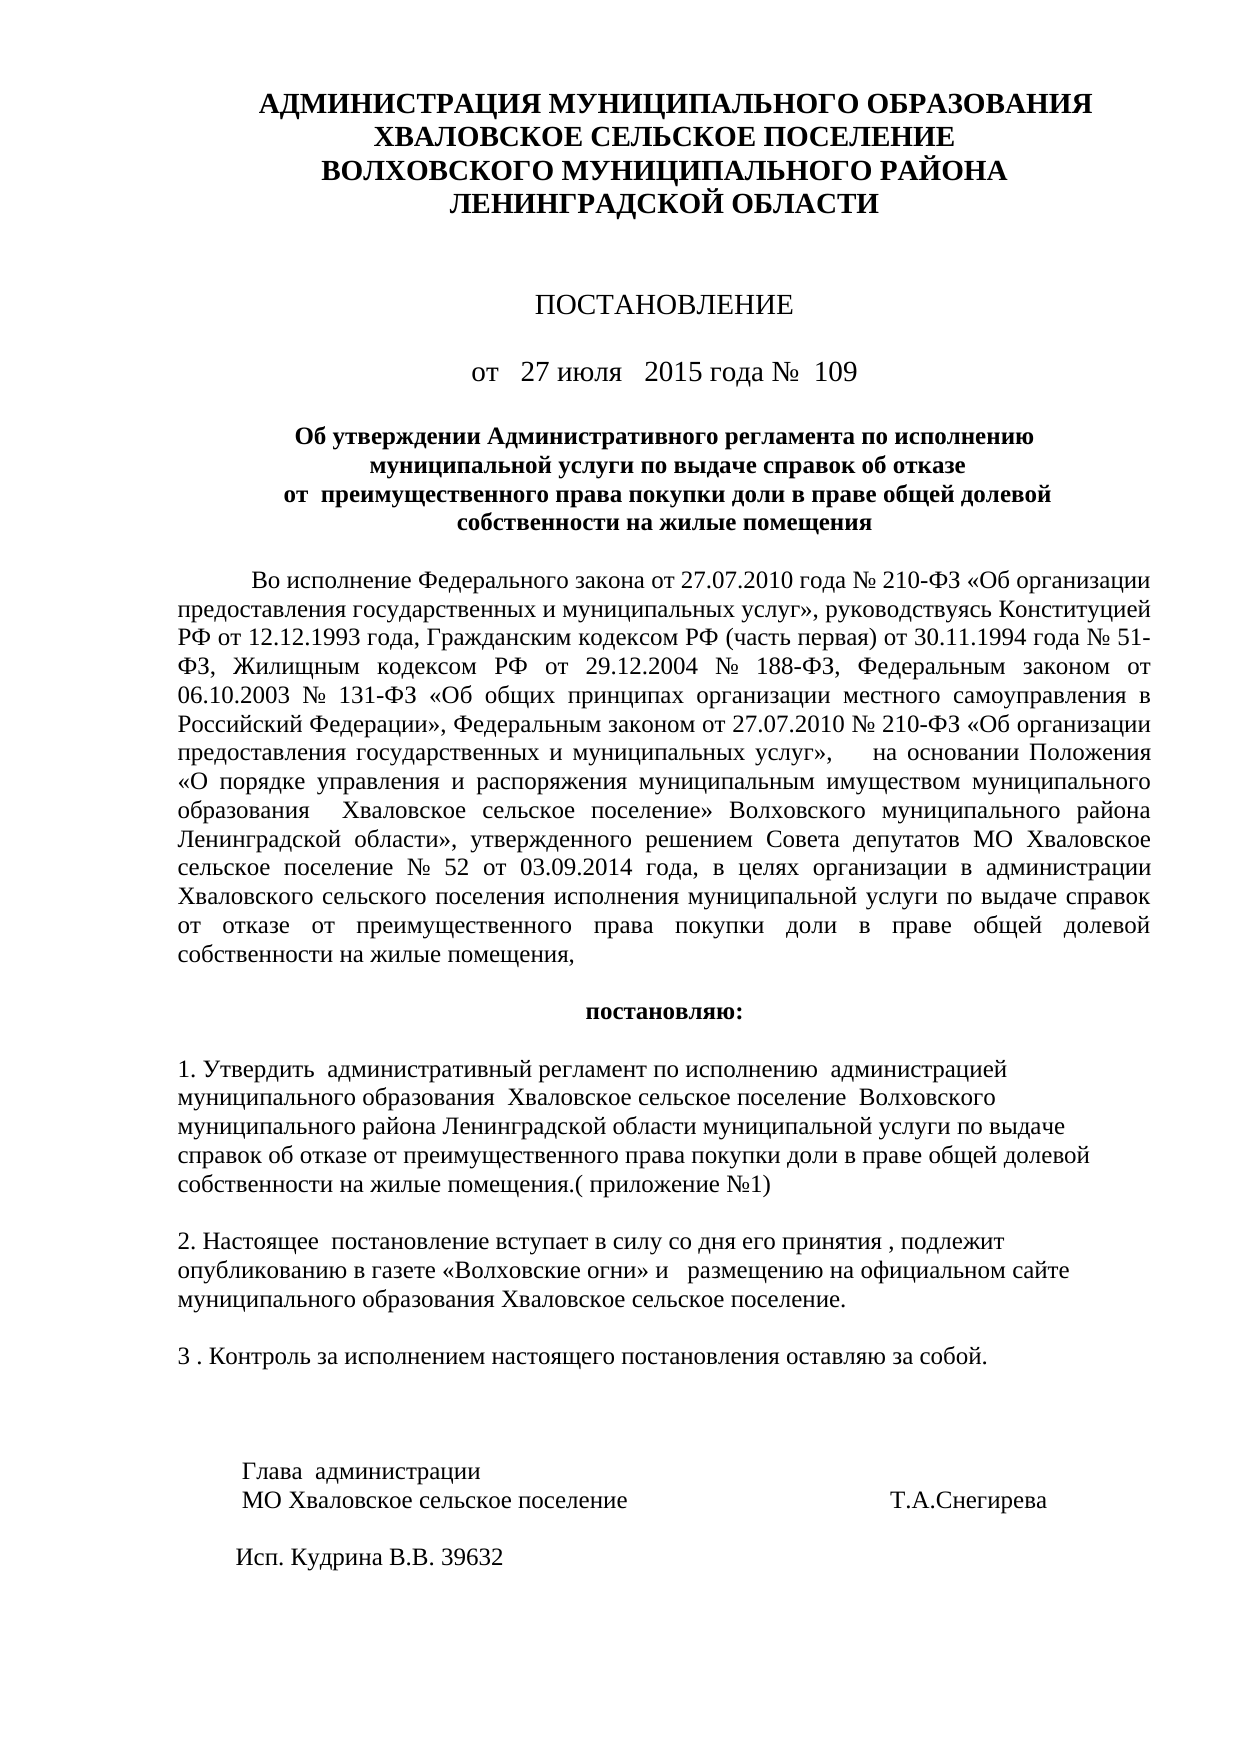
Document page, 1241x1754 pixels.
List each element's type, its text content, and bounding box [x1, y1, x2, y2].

text Об утверждении Административного регламента по исполнению [177, 421, 1152, 450]
text Глава администрации [177, 1456, 1152, 1485]
text 3 . Контроль за исполнением настоящего постановления оставляю за собой. [177, 1341, 1152, 1370]
text от преимущественного права покупки доли в праве общей долевой [177, 479, 1152, 507]
text Исп. Кудрина В.В. 39632 [177, 1542, 1152, 1571]
text МО Хваловское сельское поселение Т.А.Снегирева [177, 1485, 1152, 1514]
text ЛЕНИНГРАДСКОЙ ОБЛАСТИ [177, 186, 1152, 220]
text ВОЛХОВСКОГО МУНИЦИПАЛЬНОГО РАЙОНА [177, 153, 1152, 186]
text Во исполнение Федерального закона от 27.07.2010 года № 210-ФЗ «Об организации предоставления государственных и муниципальных услуг», руководствуясь Конституцией РФ от 12.12.1993 года, Гражданским кодексом РФ (часть первая) от 30.11.1994 года № 51-ФЗ, Жилищным кодексом РФ от 29.12.2004 № 188-ФЗ, Федеральным законом от 06.10.2003 № 131-ФЗ «Об общих принципах организации местного самоуправления в Российский Федерации», Федеральным законом от 27.07.2010 № 210-ФЗ «Об организации предоставления государственных и муниципальных услуг», на основании Положения «О порядке управления и распоряжения муниципальным имуществом муниципального образования Хваловское сельское поселение» Волховского муниципального района Ленинградской области», утвержденного решением Совета депутатов МО Хваловское сельское поселение № 52 от 03.09.2014 года, в целях организации в администрации Хваловского сельского поселения исполнения муниципальной услуги по выдаче справок от отказе от преимущественного права покупки доли в праве общей долевой собственности на жилые помещения, [177, 565, 1152, 967]
text ХВАЛОВСКОЕ СЕЛЬСКОЕ ПОСЕЛЕНИЕ [177, 119, 1152, 153]
text 2. Настоящее постановление вступает в силу со дня его принятия , подлежит опубликованию в газете «Волховские огни» и размещению на официальном сайте муниципального образования Хваловское сельское поселение. [177, 1226, 1152, 1312]
text собственности на жилые помещения [177, 507, 1152, 536]
text постановляю: [177, 996, 1152, 1025]
text ПОСТАНОВЛЕНИЕ [177, 287, 1152, 321]
text 1. Утвердить административный регламент по исполнению администрацией муниципального образования Хваловское сельское поселение Волховского муниципального района Ленинградской области муниципальной услуги по выдаче справок об отказе от преимущественного права покупки доли в праве общей долевой собственности на жилые помещения.( приложение №1) [177, 1054, 1152, 1197]
text от 27 июля 2015 года № 109 [177, 354, 1152, 388]
text муниципальной услуги по выдаче справок об отказе [177, 450, 1152, 479]
text АДМИНИСТРАЦИЯ МУНИЦИПАЛЬНОГО ОБРАЗОВАНИЯ [177, 86, 1152, 119]
